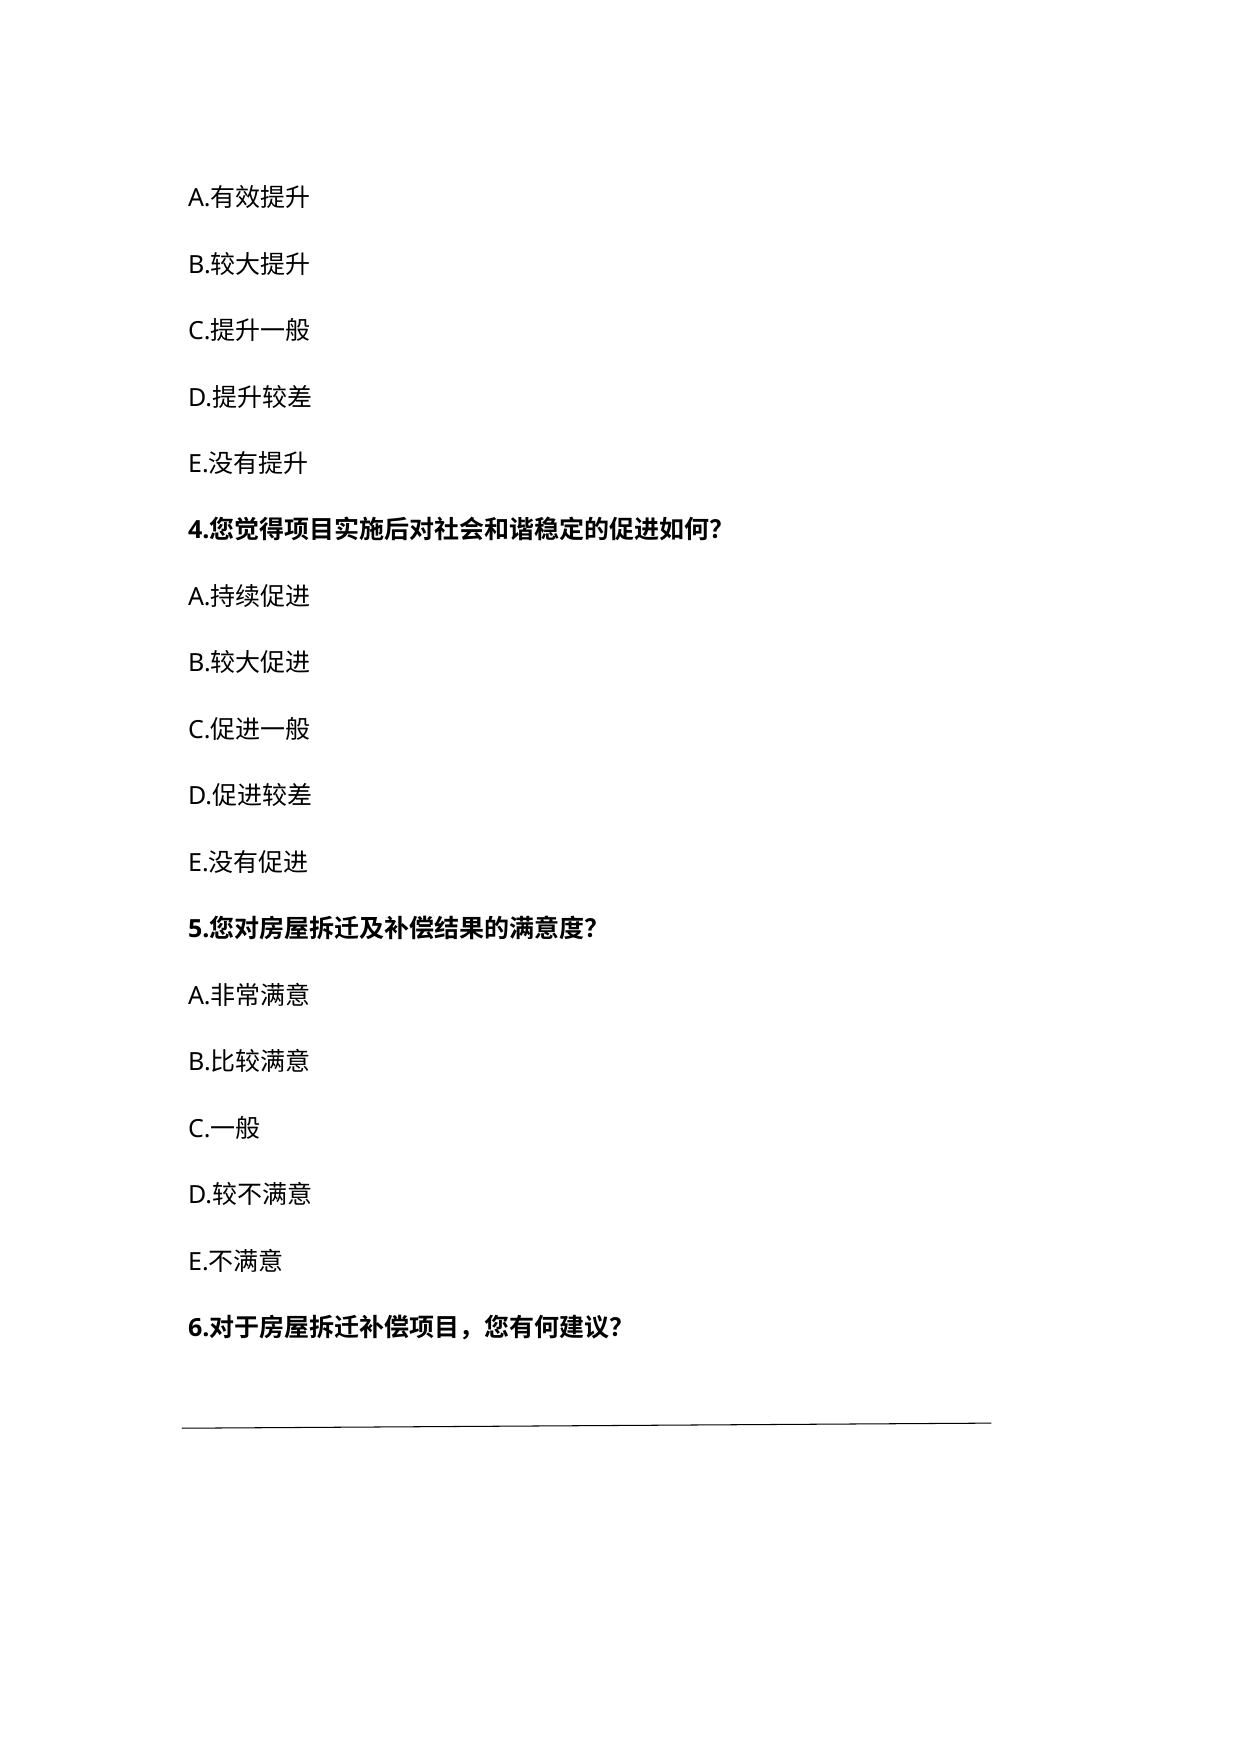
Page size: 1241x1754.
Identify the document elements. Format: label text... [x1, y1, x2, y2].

text A.有效提升 [188, 162, 1052, 229]
text E.没有促进 [188, 827, 1052, 893]
text C.促进一般 [188, 694, 1052, 761]
text E.没有提升 [188, 428, 1052, 495]
text A.持续促进 [188, 561, 1052, 628]
text C.提升一般 [188, 295, 1052, 362]
text D.促进较差 [188, 761, 1052, 827]
text D.提升较差 [188, 362, 1052, 428]
text B.比较满意 [188, 1026, 1052, 1093]
text B.较大提升 [188, 229, 1052, 295]
text C.一般 [188, 1093, 1052, 1159]
text 4.您觉得项目实施后对社会和谐稳定的促进如何？ [188, 495, 1052, 561]
text E.不满意 [188, 1226, 1052, 1292]
text A.非常满意 [188, 960, 1052, 1026]
text 6.对于房屋拆迁补偿项目，您有何建议？ [188, 1292, 1052, 1359]
text 5.您对房屋拆迁及补偿结果的满意度？ [188, 893, 1052, 960]
text B.较大促进 [188, 628, 1052, 694]
text D.较不满意 [188, 1159, 1052, 1226]
